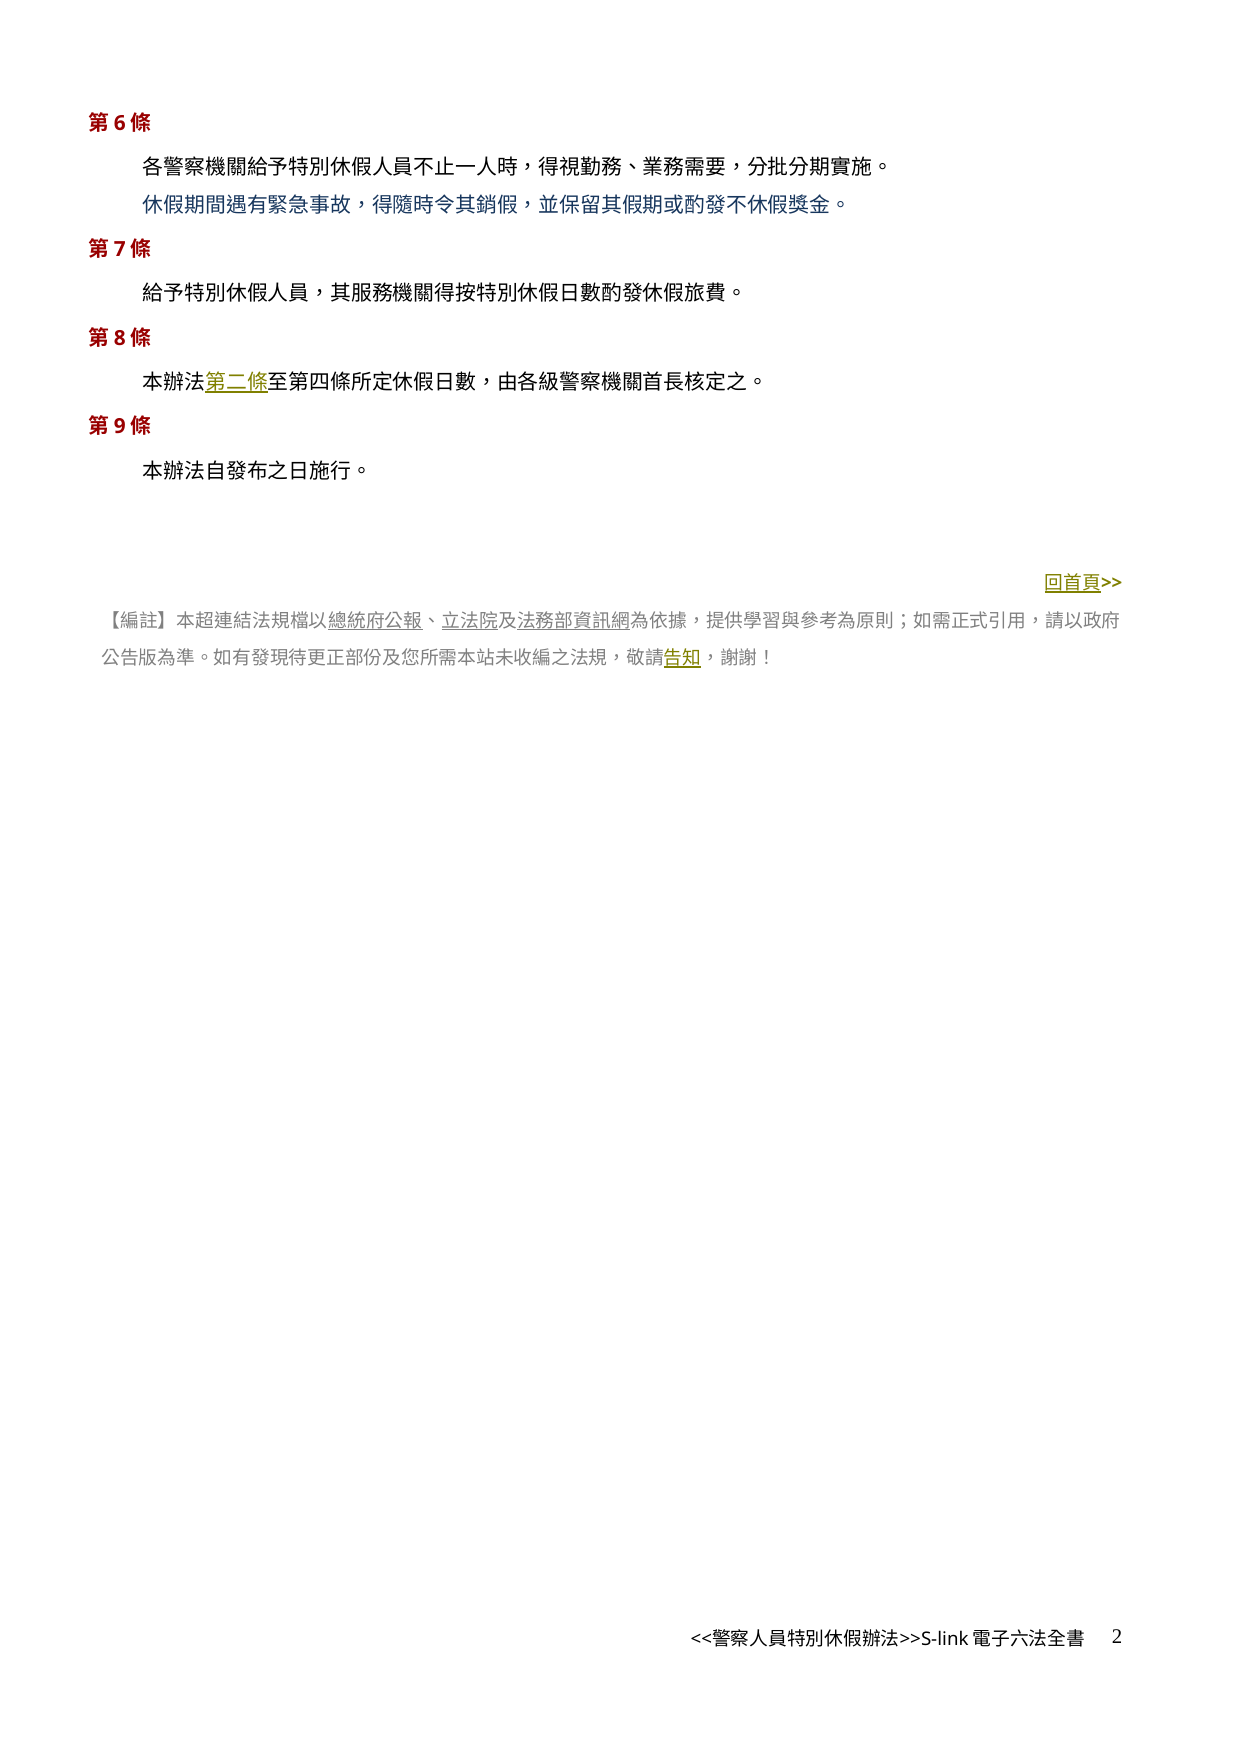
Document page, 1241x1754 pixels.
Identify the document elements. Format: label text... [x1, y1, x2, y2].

text 本辦法自發布之日施行。 [101, 450, 1122, 488]
text 【編註】本超連結法規檔以總統府公報、立法院及法務部資訊網為依據，提供學習與參考為原則；如需正式引用，請以政府公告版為準。如有發現待更正部份及您所需本站未收編之法規，敬請告知，謝謝！ [101, 600, 1122, 675]
text 給予特別休假人員，其服務機關得按特別休假日數酌發休假旅費。 [101, 273, 1122, 310]
subtitle 第6條 [89, 106, 1122, 136]
text 休假期間遇有緊急事故，得隨時令其銷假，並保留其假期或酌發不休假獎金。 [101, 184, 1122, 222]
text 本辦法第二條至第四條所定休假日數，由各級警察機關首長核定之。 [101, 362, 1122, 399]
subtitle 第7條 [89, 232, 1122, 262]
subtitle 第9條 [89, 409, 1122, 440]
text 回首頁>> [89, 563, 1122, 600]
subtitle 第8條 [89, 321, 1122, 351]
text 各警察機關給予特別休假人員不止一人時，得視勤務、業務需要，分批分期實施。 [101, 147, 1122, 184]
